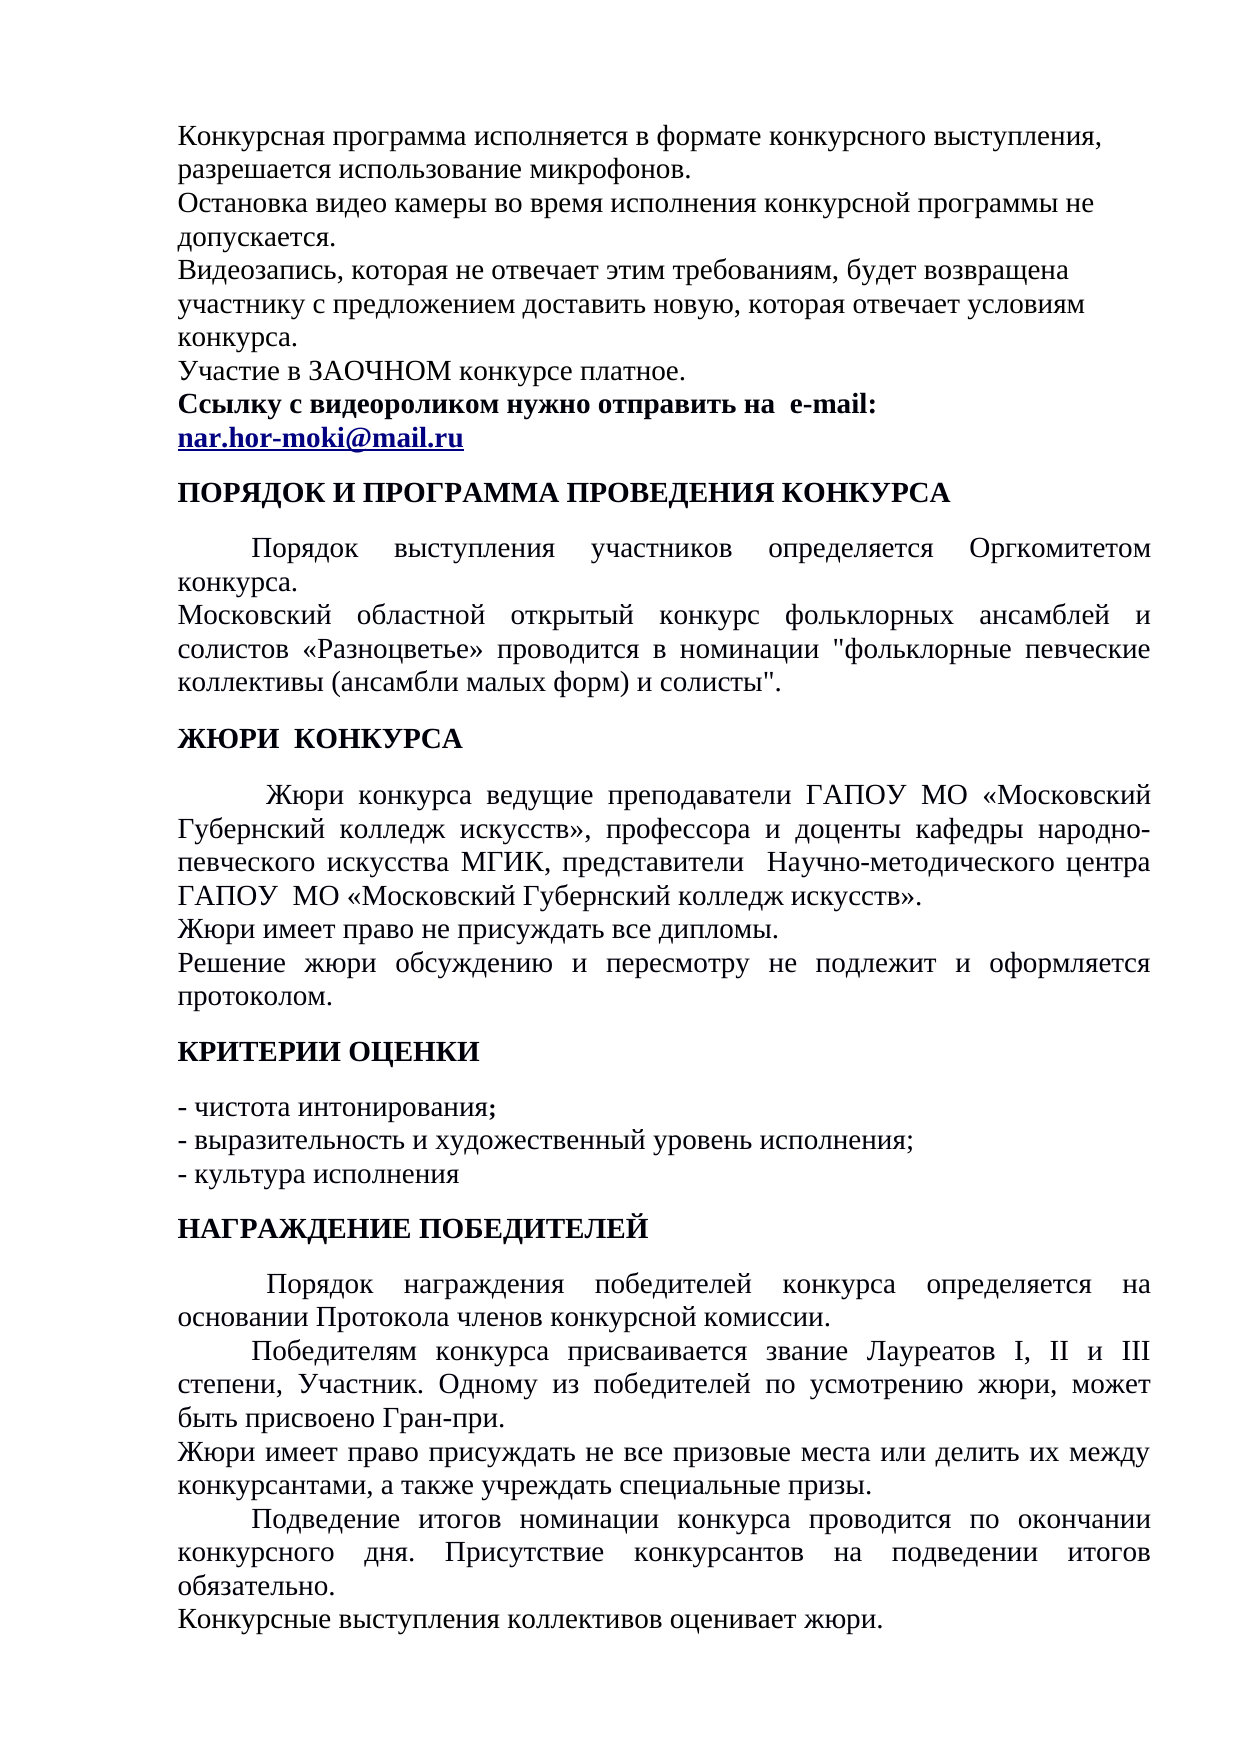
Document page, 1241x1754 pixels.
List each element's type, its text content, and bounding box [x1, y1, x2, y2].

text Участие в ЗАОЧНОМ конкурсе платное. [177, 353, 1152, 386]
text Жюри имеет право присуждать не все призовые места или делить их между конкурсантами, а также учреждать специальные призы. [177, 1434, 1152, 1501]
text Видеозапись, которая не отвечает этим требованиям, будет возвращена участнику с предложением доставить новую, которая отвечает условиям конкурса. [177, 252, 1152, 353]
text НАГРАЖДЕНИЕ ПОБЕДИТЕЛЕЙ [177, 1211, 1152, 1244]
text Порядок выступления участников определяется Оргкомитетом конкурса. [177, 530, 1152, 597]
text Конкурсная программа исполняется в формате конкурсного выступления, разрешается использование микрофонов. [177, 118, 1152, 185]
text Конкурсные выступления коллективов оценивает жюри. [177, 1601, 1152, 1635]
text - культура исполнения [177, 1156, 1152, 1189]
text - чистота интонирования; [177, 1089, 1152, 1122]
text Победителям конкурса присваивается звание Лауреатов I, II и III степени, Участник. Одному из победителей по усмотрению жюри, может быть присвоено Гран-при. [177, 1333, 1152, 1434]
text Ссылку с видеороликом нужно отправить на e-mail: [177, 386, 1152, 420]
text Решение жюри обсуждению и пересмотру не подлежит и оформляется протоколом. [177, 945, 1152, 1012]
text Подведение итогов номинации конкурса проводится по окончании конкурсного дня. Присутствие конкурсантов на подведении итогов обязательно. [177, 1501, 1152, 1601]
text ПОРЯДОК И ПРОГРАММА ПРОВЕДЕНИЯ КОНКУРСА [177, 475, 1152, 509]
text Порядок награждения победителей конкурса определяется на основании Протокола членов конкурсной комиссии. [177, 1266, 1152, 1333]
text Остановка видео камеры во время исполнения конкурсной программы не допускается. [177, 185, 1152, 252]
text - выразительность и художественный уровень исполнения; [177, 1122, 1152, 1156]
text nar.hor-moki@mail.ru [177, 420, 1152, 453]
text Жюри имеет право не присуждать все дипломы. [177, 911, 1152, 945]
text ЖЮРИ КОНКУРСА [177, 721, 1152, 754]
text КРИТЕРИИ ОЦЕНКИ [177, 1034, 1152, 1067]
text Жюри конкурса ведущие преподаватели ГАПОУ МО «Московский Губернский колледж искусств», профессора и доценты кафедры народно-певческого искусства МГИК, представители Научно-методического центра ГАПОУ МО «Московский Губернский колледж искусств». [177, 777, 1152, 911]
text Московский областной открытый конкурс фольклорных ансамблей и солистов «Разноцветье» проводится в номинации "фольклорные певческие коллективы (ансамбли малых форм) и солисты". [177, 597, 1152, 698]
